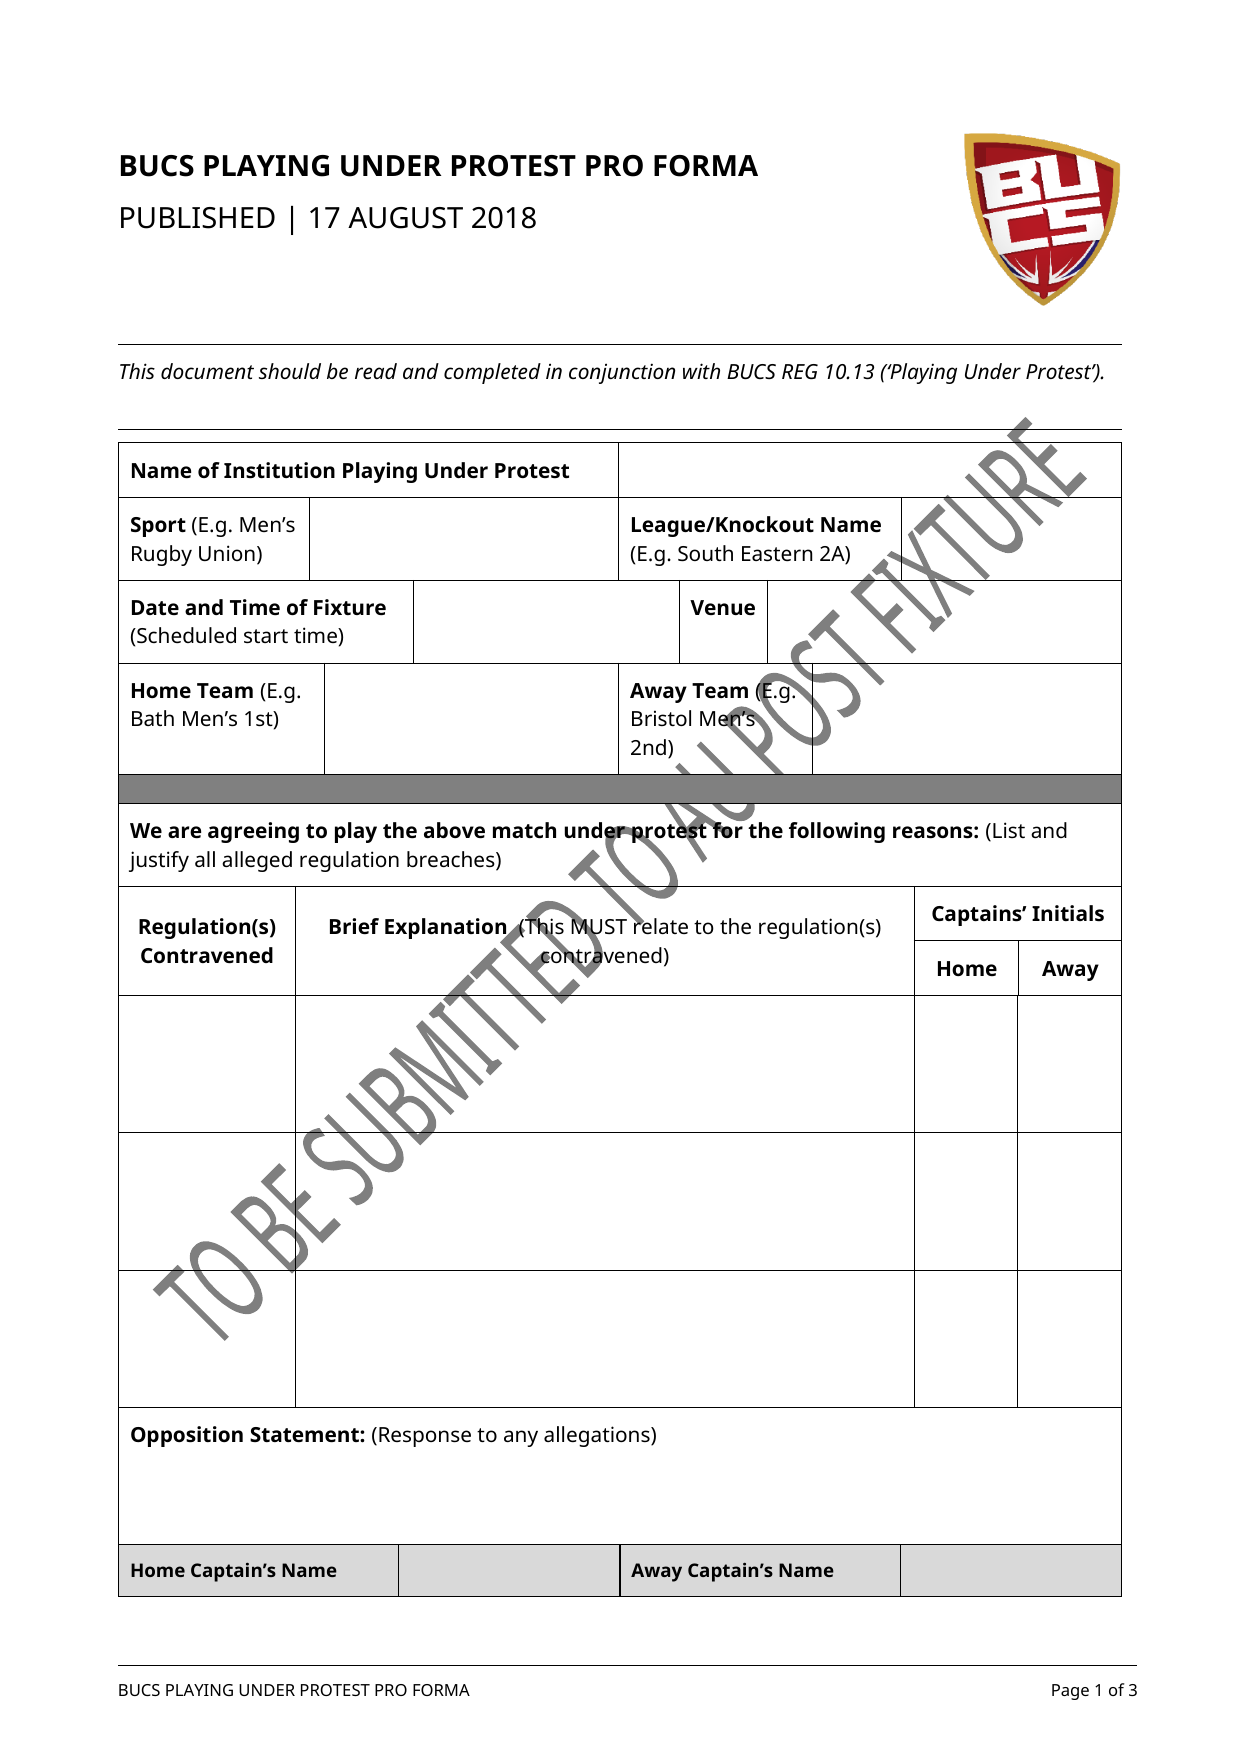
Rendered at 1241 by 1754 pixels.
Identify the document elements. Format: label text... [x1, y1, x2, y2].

table_cell Away Captain’s Name [621, 1545, 900, 1596]
table_cell We are agreeing to play the above match under protest for the following reasons: (List and justify all alleged regulation breaches) [119, 804, 1121, 886]
text PUBLISHED | 17 AUGUST 2018 [118, 198, 963, 237]
table_cell Venue [680, 581, 767, 663]
table_cell Home Captain’s Name [119, 1545, 398, 1596]
table_cell Date and Time of Fixture (Scheduled start time) [119, 581, 413, 663]
table_cell [915, 1271, 1017, 1407]
table_cell [915, 1133, 1017, 1269]
table_cell [915, 996, 1017, 1132]
table_cell Away Team (E.g. Bristol Men’s 2nd) [619, 664, 812, 774]
table_cell [1018, 1271, 1121, 1407]
table_cell [310, 498, 618, 580]
table_cell [296, 1133, 914, 1269]
table_cell [902, 498, 1121, 580]
table_cell Brief Explanation (This MUST relate to the regulation(s) contravened) [296, 887, 914, 995]
text BUCS PLAYING UNDER PROTEST PRO FORMA [118, 145, 963, 185]
table_cell [296, 1271, 914, 1407]
table_cell [901, 1545, 1121, 1596]
table_cell Home Team (E.g. Bath Men’s 1st) [119, 664, 324, 774]
table_cell [1018, 996, 1121, 1132]
table_cell Away [1019, 941, 1121, 995]
table_cell [414, 581, 679, 663]
picture [963, 132, 1121, 306]
table_cell Captains’ Initials [915, 887, 1121, 940]
table_cell [119, 1133, 295, 1269]
table_cell [119, 775, 1121, 803]
table_cell [119, 996, 295, 1132]
table_cell [813, 664, 1121, 774]
table_cell Regulation(s) Contravened [119, 887, 295, 995]
table_header [619, 443, 1121, 497]
table_cell [325, 664, 618, 774]
table_cell Home [915, 941, 1018, 995]
table_cell [399, 1545, 619, 1596]
table_cell Sport (E.g. Men’s Rugby Union) [119, 498, 309, 580]
table_cell League/Knockout Name (E.g. South Eastern 2A) [619, 498, 901, 580]
table_cell [768, 581, 1121, 663]
table_cell [1018, 1133, 1121, 1269]
table_header Name of Institution Playing Under Protest [119, 443, 618, 497]
table_cell Opposition Statement: (Response to any allegations) [119, 1408, 1121, 1544]
text This document should be read and completed in conjunction with BUCS REG 10.13 (‘Playing Under Protest’). [118, 357, 1122, 386]
table_cell [296, 996, 914, 1132]
table_cell [119, 1271, 295, 1407]
